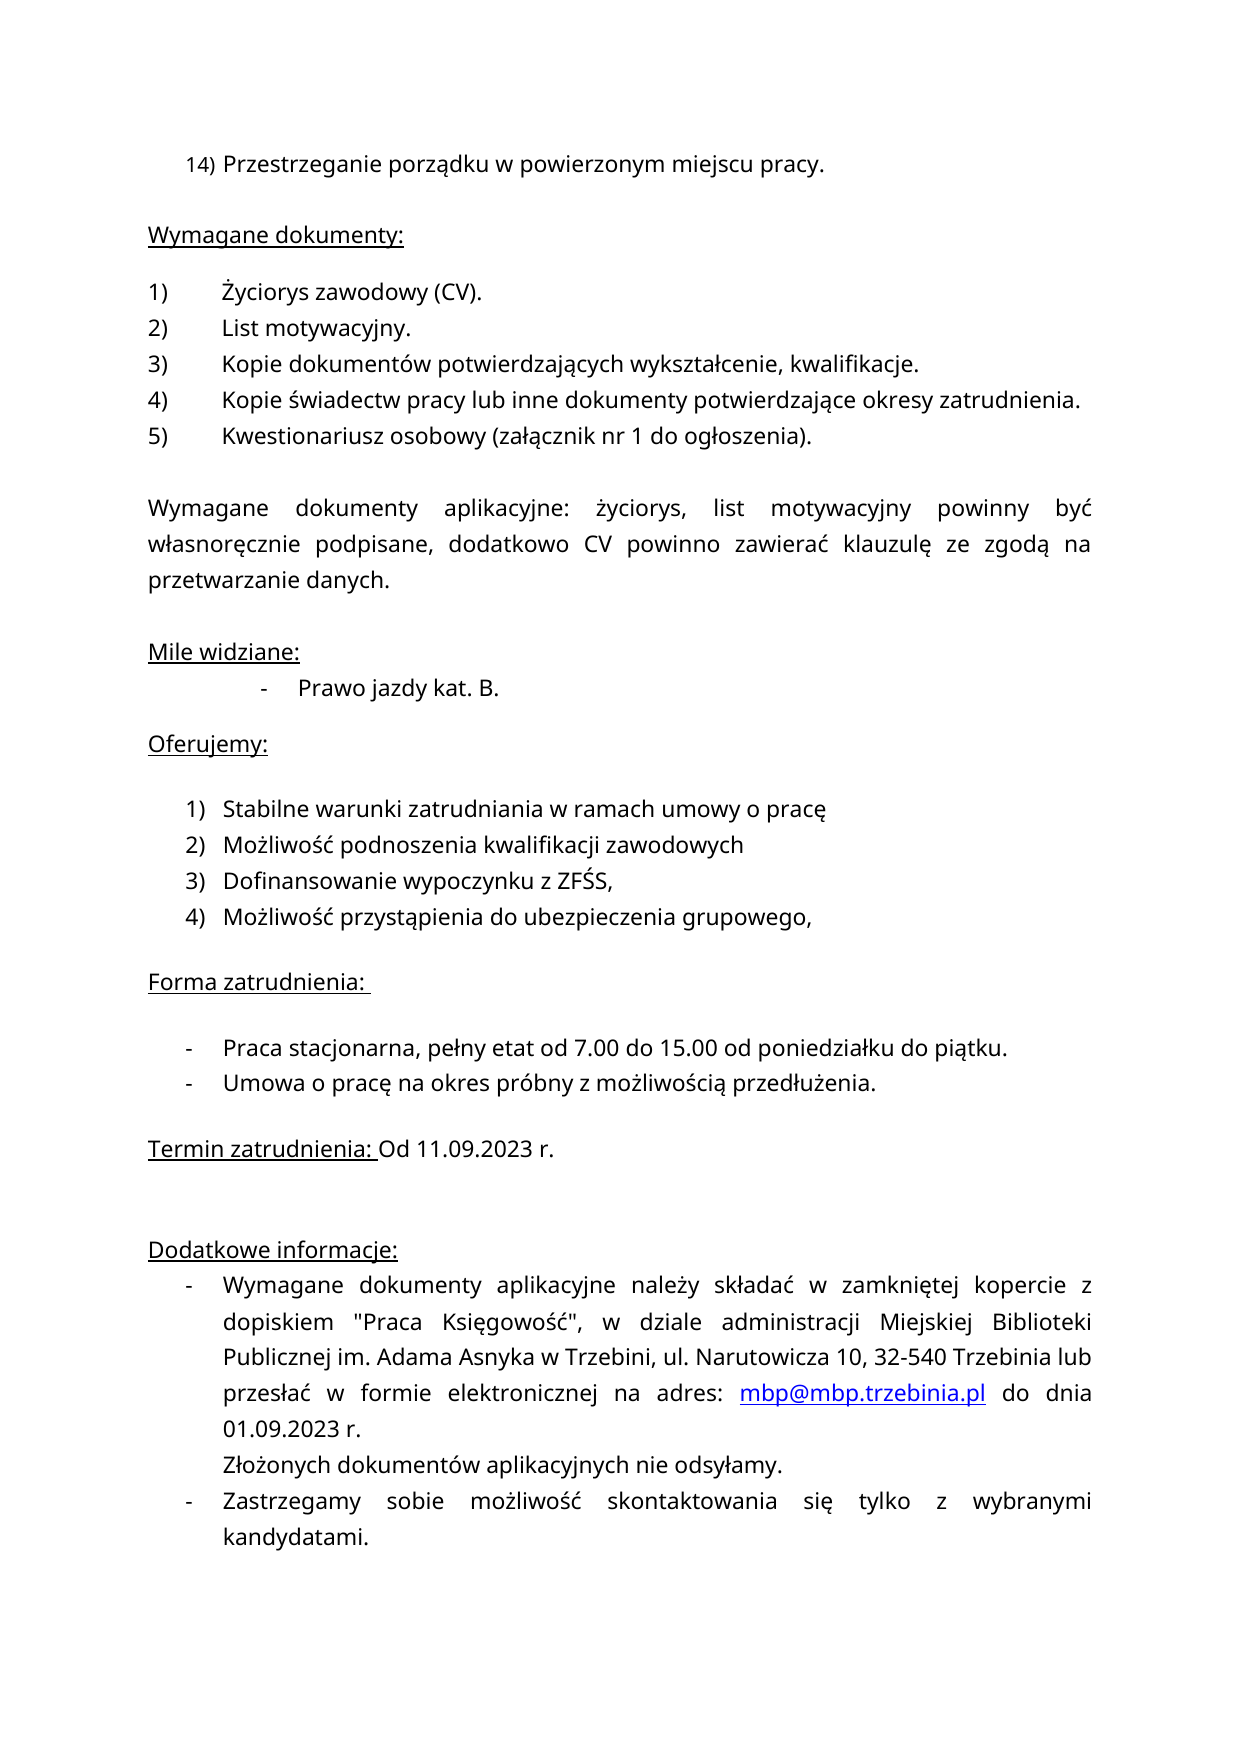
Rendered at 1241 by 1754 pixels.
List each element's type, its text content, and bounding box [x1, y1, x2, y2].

list Przestrzeganie porządku w powierzonym miejscu pracy. [185, 148, 1093, 179]
list Dofinansowanie wypoczynku z ZFŚS, [185, 865, 1093, 897]
list Kopie świadectw pracy lub inne dokumenty potwierdzające okresy zatrudnienia. [148, 384, 1093, 415]
text Wymagane dokumenty: [148, 219, 1093, 251]
list Wymagane dokumenty aplikacyjne: życiorys, list motywacyjny powinny być własnoręcznie podpisane, dodatkowo CV powinno zawierać klauzulę ze zgodą na przetwarzanie danych. [148, 492, 1093, 595]
list Możliwość przystąpienia do ubezpieczenia grupowego, [185, 901, 1093, 932]
list Kopie dokumentów potwierdzających wykształcenie, kwalifikacje. [148, 348, 1093, 379]
list Prawo jazdy kat. B. [260, 672, 1093, 703]
list Wymagane dokumenty aplikacyjne należy składać w zamkniętej kopercie z dopiskiem "Praca Księgowość", w dziale administracji Miejskiej Biblioteki Publicznej im. Adama Asnyka w Trzebini, ul. Narutowicza 10, 32-540 Trzebinia lub przesłać w formie elektronicznej na adres: mbp@mbp.trzebinia.pl do dnia 01.09.2023 r. [185, 1269, 1093, 1444]
list Umowa o pracę na okres próbny z możliwością przedłużenia. [185, 1067, 1093, 1099]
text Termin zatrudnienia: Od 11.09.2023 r. [148, 1132, 1093, 1164]
list Dodatkowe informacje: [148, 1233, 1093, 1265]
list Mile widziane: [148, 636, 1093, 667]
list Możliwość podnoszenia kwalifikacji zawodowych [185, 829, 1093, 861]
list List motywacyjny. [148, 312, 1093, 343]
list Kwestionariusz osobowy (załącznik nr 1 do ogłoszenia). [148, 420, 1093, 451]
list Życiorys zawodowy (CV). [148, 276, 1093, 307]
text Forma zatrudnienia: [148, 966, 1093, 998]
list Praca stacjonarna, pełny etat od 7.00 do 15.00 od poniedziałku do piątku. [185, 1031, 1093, 1063]
list Złożonych dokumentów aplikacyjnych nie odsyłamy. [223, 1449, 1093, 1480]
list Zastrzegamy sobie możliwość skontaktowania się tylko z wybranymi kandydatami. [185, 1485, 1093, 1552]
text Oferujemy: [148, 728, 1093, 759]
list Stabilne warunki zatrudniania w ramach umowy o pracę [185, 793, 1093, 825]
